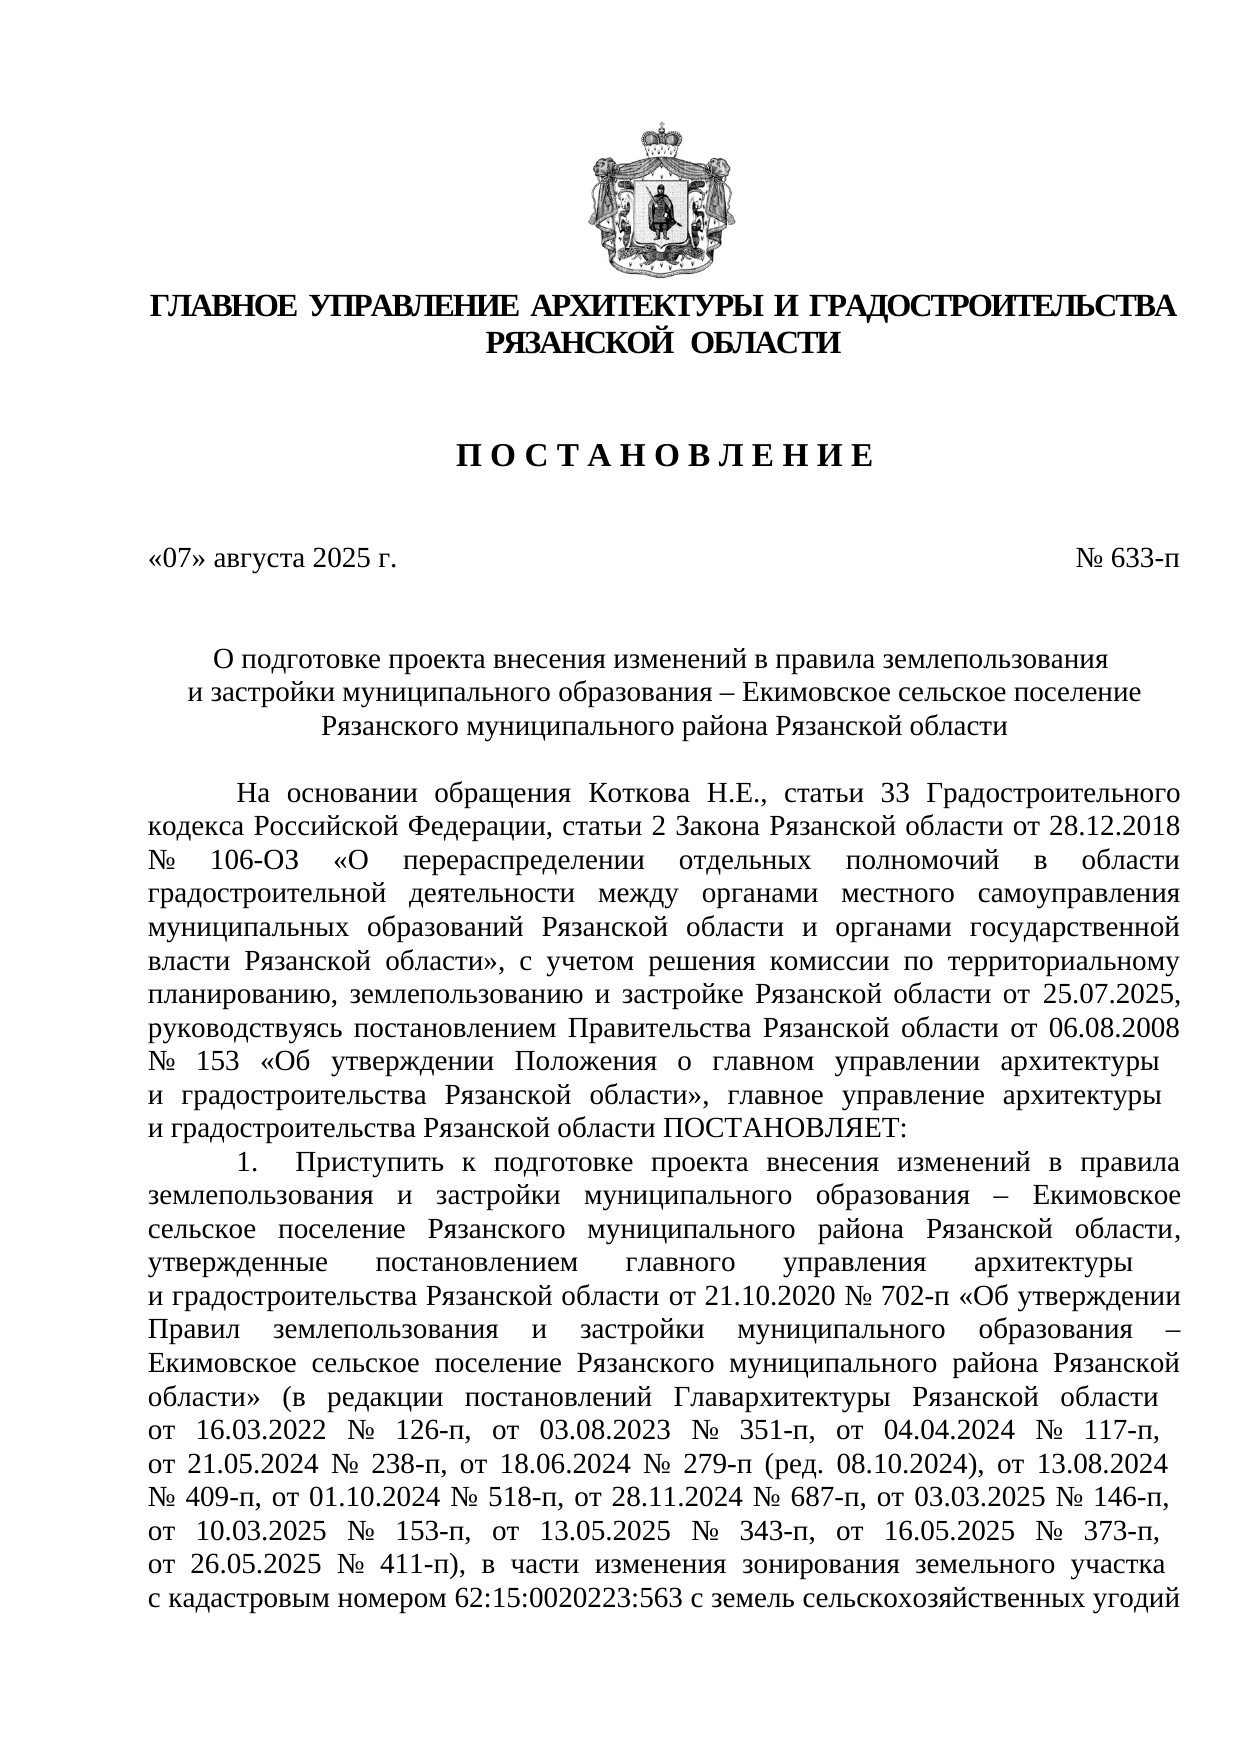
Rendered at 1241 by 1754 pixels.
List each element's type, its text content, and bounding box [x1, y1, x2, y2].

text РЯЗАНСКОЙ ОБЛАСТИ [148, 323, 1181, 361]
text На основании обращения Коткова Н.Е., статьи 33 Градостроительного кодекса Российской Федерации, статьи 2 Закона Рязанской области от 28.12.2018 № 106-ОЗ «О перераспределении отдельных полномочий в области градостроительной деятельности между органами местного самоуправления муниципальных образований Рязанской области и органами государственной власти Рязанской области», с учетом решения комиссии по территориальному планированию, землепользованию и застройке Рязанской области от 25.07.2025, руководствуясь постановлением Правительства Рязанской области от 06.08.2008 № 153 «Об утверждении Положения о главном управлении архитектуры и градостроительства Рязанской области», главное управление архитектуры и градостроительства Рязанской области ПОСТАНОВЛЯЕТ: [148, 775, 1181, 1144]
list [148, 1144, 1181, 1613]
picture [587, 118, 742, 281]
text П О С Т А Н О В Л Е Н И Е [148, 435, 1181, 473]
text ГЛАВНОЕ УПРАВЛЕНИЕ АРХИТЕКТУРЫ И ГРАДОСТРОИТЕЛЬСТВА [148, 286, 1181, 323]
text О подготовке проекта внесения изменений в правила землепользования и застройки муниципального образования – Екимовское сельское поселение Рязанского муниципального района Рязанской области [148, 641, 1181, 741]
text «07» августа 2025 г. № 633-п [148, 540, 1181, 574]
